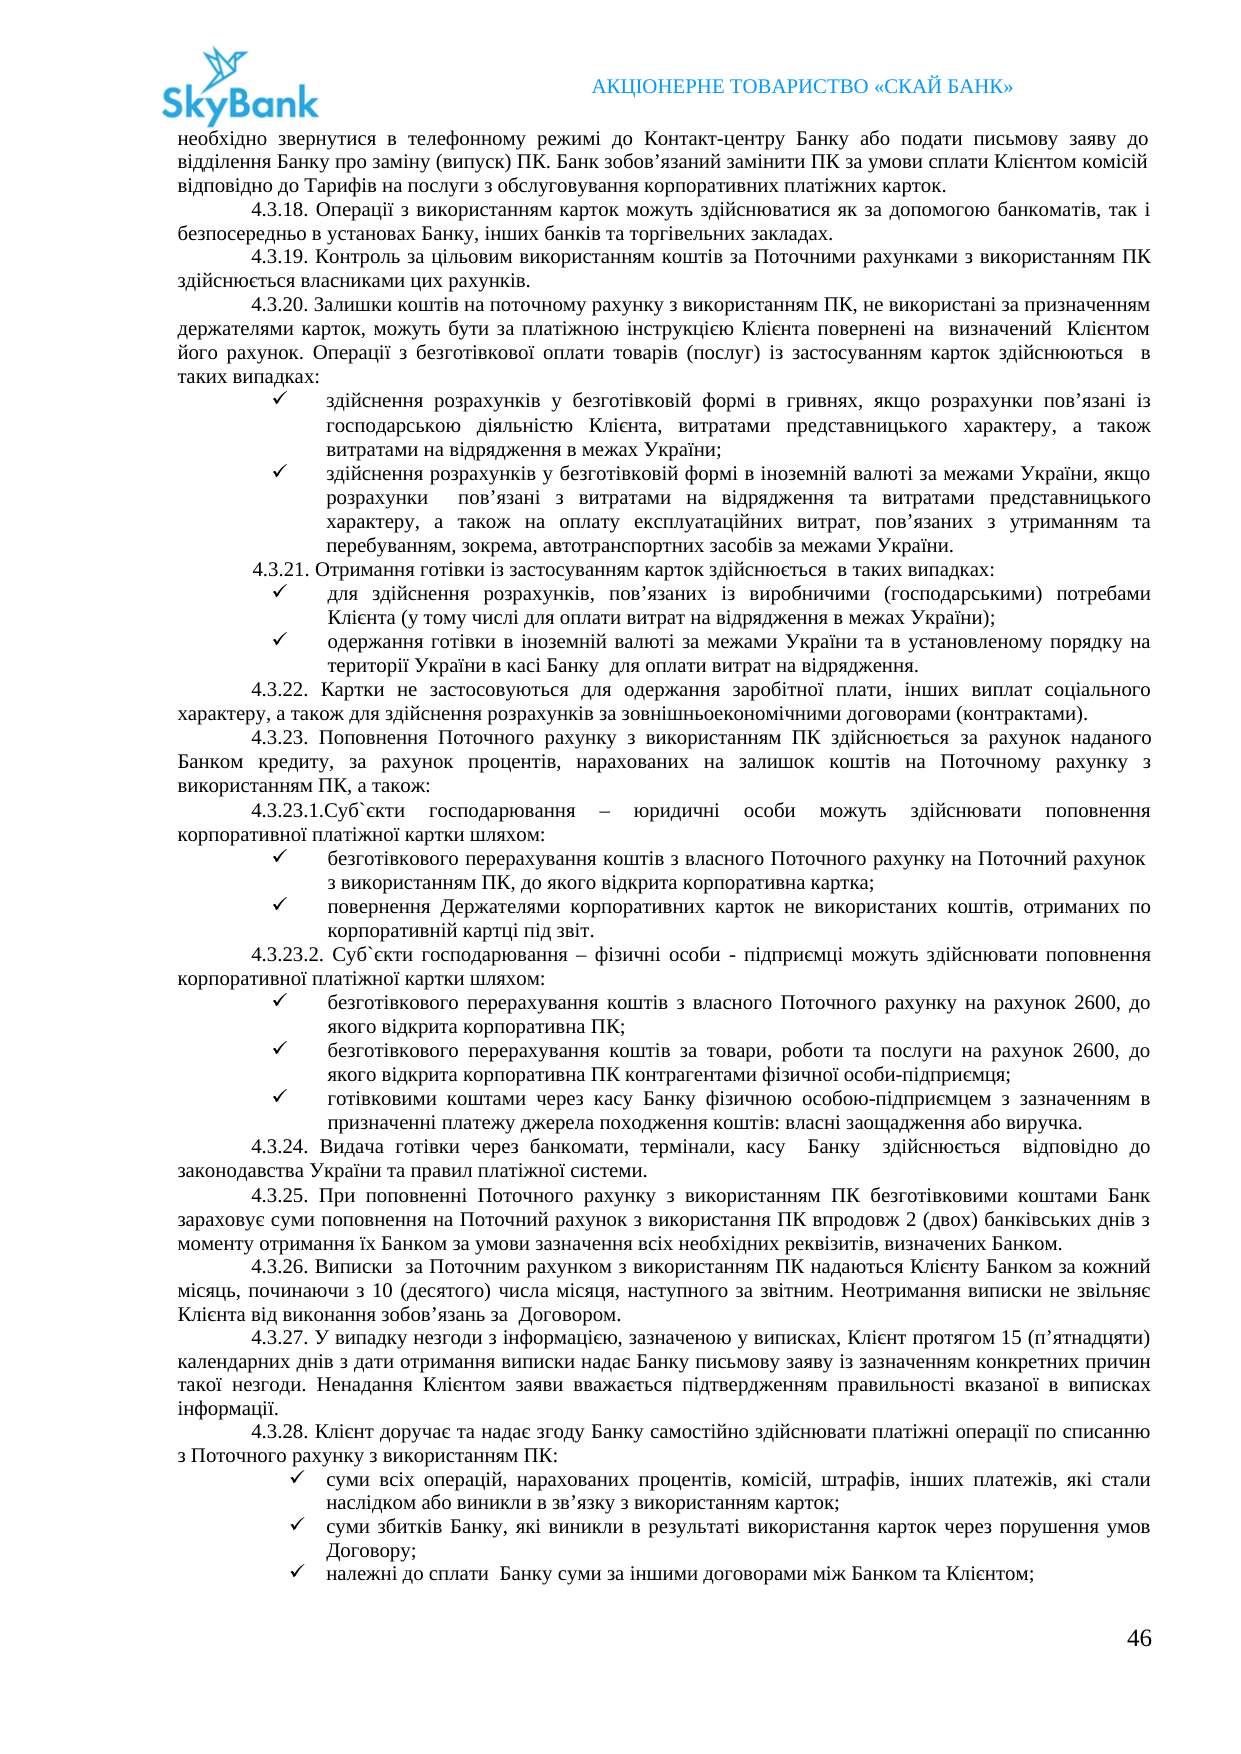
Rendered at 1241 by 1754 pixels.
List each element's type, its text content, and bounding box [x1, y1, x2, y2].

list належні до сплати Банку суми за іншими договорами між Банком та Клієнтом; [288, 1562, 1152, 1585]
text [177, 127, 1150, 197]
list здійснення розрахунків у безготівковій формі в іноземній валюті за межами України, якщо розрахунки пов’язані з витратами на відрядження та витратами представницького характеру, а також на оплату експлуатаційних витрат, пов’язаних з утриманням та перебуванням, зокрема, автотранспортних засобів за межами України. [271, 461, 1152, 557]
list для здійснення розрахунків, пов’язаних із виробничими (господарськими) потребами Клієнта (у тому числі для оплати витрат на відрядження в межах України); [271, 581, 1152, 629]
text 4.3.27. У випадку незгоди з інформацією, зазначеною у виписках, Клієнт протягом 15 (п’ятнадцяти) календарних днів з дати отримання виписки надає Банку письмову заяву із зазначенням конкретних причин такої незгоди. Ненадання Клієнтом заяви вважається підтвердженням правильності вказаної в виписках інформації. [177, 1326, 1152, 1420]
list здійснення розрахунків у безготівковій формі в гривнях, якщо розрахунки пов’язані із господарською діяльністю Клієнта, витратами представницького характеру, а також витратами на відрядження в межах України; [271, 388, 1152, 461]
picture [142, 35, 349, 140]
text 4.3.24. Видача готівки через банкомати, термінали, касу Банку здійснюється відповідно до законодавства України та правил платіжної системи. [177, 1134, 1152, 1182]
text 4.3.22. Картки не застосовуються для одержання заробітної плати, інших виплат соціального характеру, а також для здійснення розрахунків за зовнішньоекономічними договорами (контрактами). [177, 677, 1152, 725]
text 4.3.20. Залишки коштів на поточному рахунку з використанням ПК, не використані за призначенням держателями карток, можуть бути за платіжною інструкцією Клієнта повернені на визначений Клієнтом його рахунок. Операції з безготівкової оплати товарів (послуг) із застосуванням карток здійснюються в таких випадках: [177, 292, 1152, 388]
text 4.3.18. Операції з використанням карток можуть здійснюватися як за допомогою банкоматів, так і безпосередньо в установах Банку, інших банків та торгівельних закладах. [177, 197, 1152, 245]
text 4.3.23.2. Суб`єкти господарювання – фізичні особи - підприємці можуть здійснювати поповнення корпоративної платіжної картки шляхом: [177, 942, 1152, 990]
list 4.3.21. Отримання готівки із застосуванням карток здійснюється в таких випадках: [252, 557, 1152, 581]
list готівковими коштами через касу Банку фізичною особою-підприємцем з зазначенням в призначенні платежу джерела походження коштів: власні заощадження або виручка. [271, 1086, 1152, 1134]
list безготівкового перерахування коштів з власного Поточного рахунку на рахунок 2600, до якого відкрита корпоративна ПК; [271, 990, 1152, 1038]
list безготівкового перерахування коштів з власного Поточного рахунку на Поточний рахунок з використанням ПК, до якого відкрита корпоративна картка; [271, 846, 1152, 894]
list безготівкового перерахування коштів за товари, роботи та послуги на рахунок 2600, до якого відкрита корпоративна ПК контрагентами фізичної особи-підприємця; [271, 1038, 1152, 1086]
text 4.3.25. При поповненні Поточного рахунку з використанням ПК безготівковими коштами Банк зараховує суми поповнення на Поточний рахунок з використання ПК впродовж 2 (двох) банківських днів з моменту отримання їх Банком за умови зазначення всіх необхідних реквізитів, визначених Банком. [177, 1182, 1152, 1255]
text 4.3.23.1.Суб`єкти господарювання – юридичні особи можуть здійснювати поповнення корпоративної платіжної картки шляхом: [177, 797, 1152, 846]
list одержання готівки в іноземній валюті за межами України та в установленому порядку на території України в касі Банку для оплати витрат на відрядження. [271, 629, 1152, 677]
text 4.3.23. Поповнення Поточного рахунку з використанням ПК здійснюється за рахунок наданого Банком кредиту, за рахунок процентів, нарахованих на залишок коштів на Поточному рахунку з використанням ПК, а також: [177, 725, 1152, 797]
list суми збитків Банку, які виникли в результаті використання карток через порушення умов Договору; [288, 1514, 1152, 1562]
text 4.3.19. Контроль за цільовим використанням коштів за Поточними рахунками з використанням ПК здійснюється власниками цих рахунків. [177, 245, 1152, 292]
list суми всіх операцій, нарахованих процентів, комісій, штрафів, інших платежів, які стали наслідком або виникли в зв’язку з використанням карток; [288, 1467, 1152, 1514]
list повернення Держателями корпоративних карток не використаних коштів, отриманих по корпоративній картці під звіт. [271, 894, 1152, 942]
text 4.3.26. Виписки за Поточним рахунком з використанням ПК надаються Клієнту Банком за кожний місяць, починаючи з 10 (десятого) числа місяця, наступного за звітним. Неотримання виписки не звільняє Клієнта від виконання зобов’язань за Договором. [177, 1255, 1152, 1326]
text 4.3.28. Клієнт доручає та надає згоду Банку самостійно здійснювати платіжні операції по списанню з Поточного рахунку з використанням ПК: [177, 1420, 1152, 1467]
